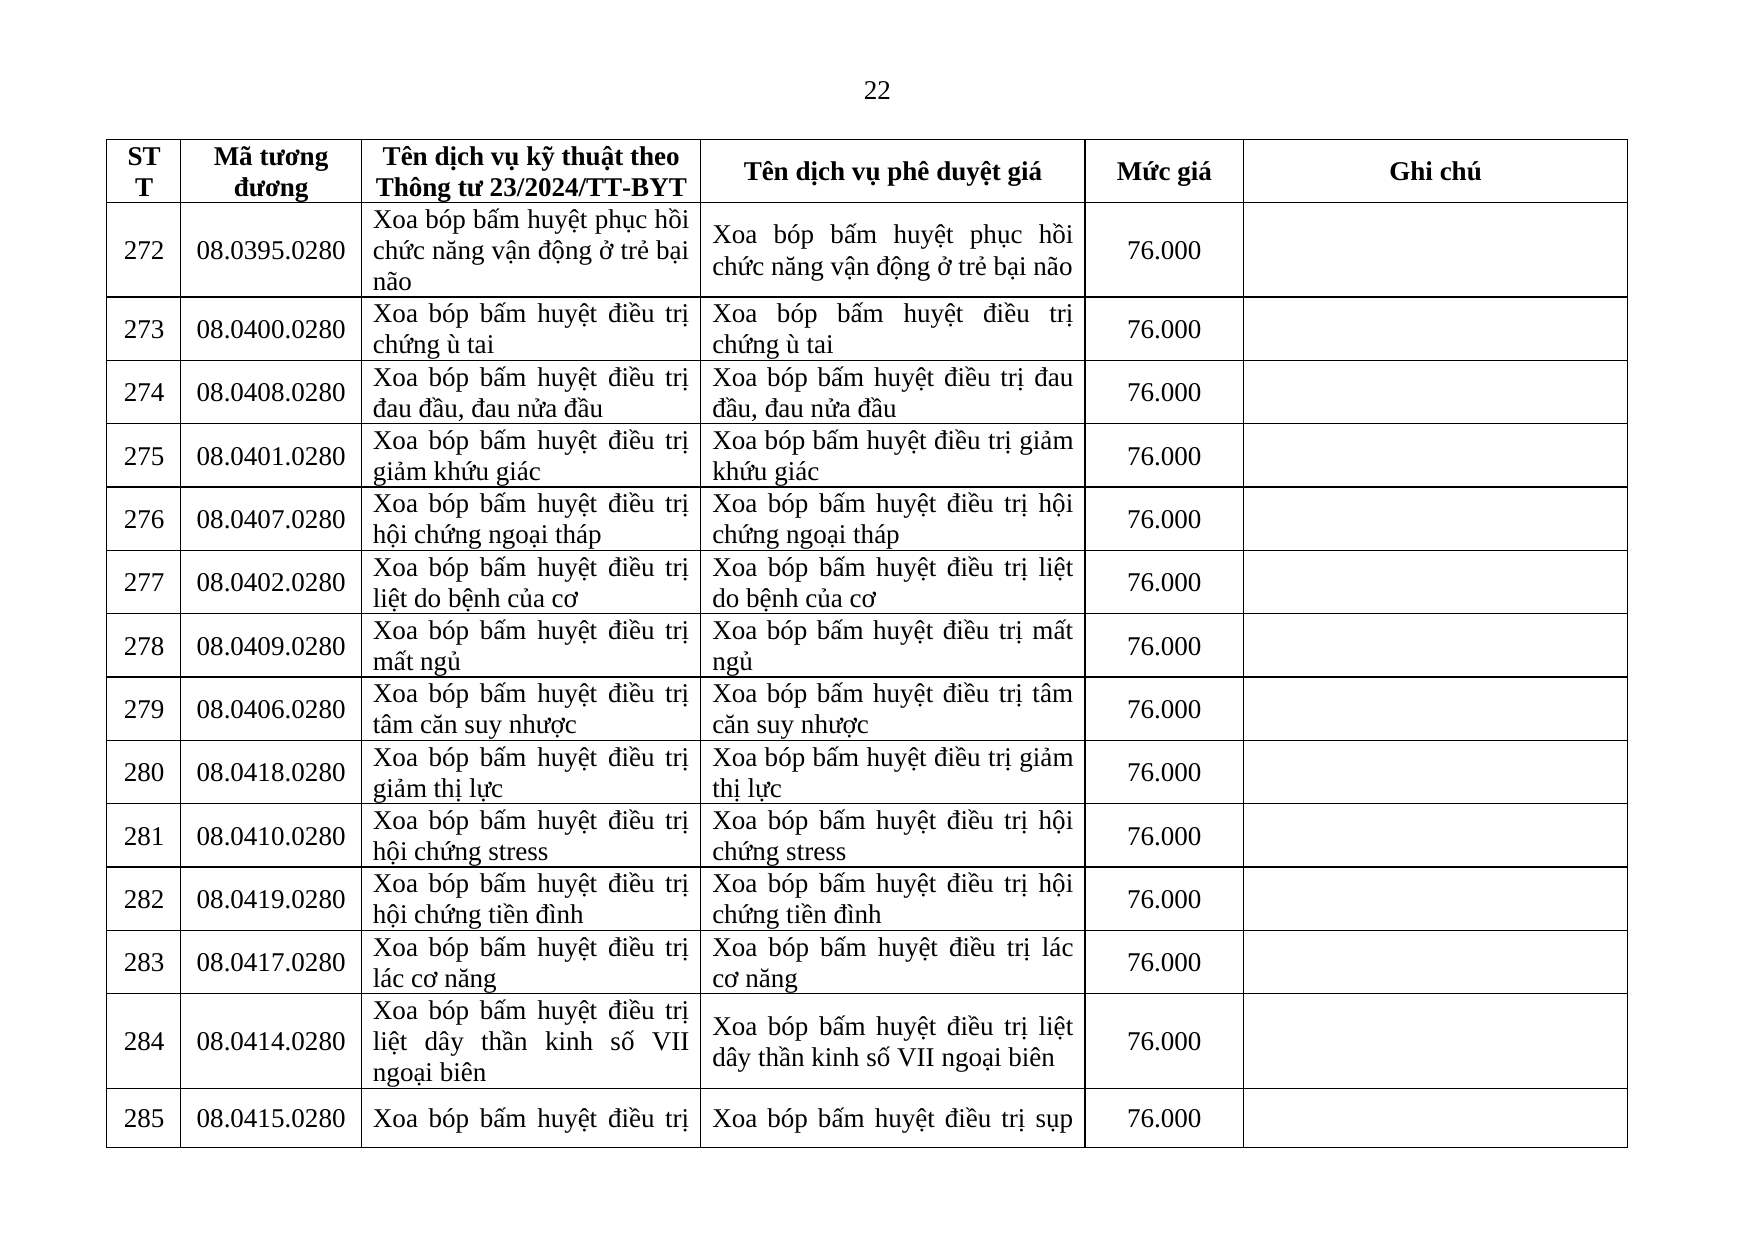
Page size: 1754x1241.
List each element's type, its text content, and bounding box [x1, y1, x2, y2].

table_cell 76.000 [1086, 614, 1243, 676]
table_cell Xoa bóp bấm huyệt điều trị hội chứng stress [362, 804, 700, 866]
table_cell Xoa bóp bấm huyệt điều trị hội chứng tiền đình [701, 868, 1084, 930]
table_cell 281 [107, 804, 180, 866]
table_cell [1244, 931, 1627, 993]
table_cell 76.000 [1086, 741, 1243, 803]
table_cell 76.000 [1086, 361, 1243, 423]
table_cell Xoa bóp bấm huyệt điều trị mất ngủ [362, 614, 700, 676]
table_cell 08.0400.0280 [181, 298, 361, 360]
table_cell 08.0419.0280 [181, 868, 361, 930]
table_cell 76.000 [1086, 994, 1243, 1087]
table_cell 76.000 [1086, 488, 1243, 550]
table_cell [1244, 741, 1627, 803]
table_cell 277 [107, 551, 180, 613]
table_cell 272 [107, 203, 180, 296]
table_cell 274 [107, 361, 180, 423]
table_cell 76.000 [1086, 551, 1243, 613]
table_cell 275 [107, 424, 180, 486]
table_cell [1244, 424, 1627, 486]
table_cell Xoa bóp bấm huyệt điều trị liệt dây thần kinh số VII ngoại biên [701, 994, 1084, 1087]
table_cell 08.0406.0280 [181, 678, 361, 740]
table_cell 284 [107, 994, 180, 1087]
table_cell [1244, 868, 1627, 930]
table_cell Xoa bóp bấm huyệt điều trị giảm thị lực [362, 741, 700, 803]
table_cell Xoa bóp bấm huyệt điều trị chứng ù tai [362, 298, 700, 360]
table_cell Xoa bóp bấm huyệt điều trị mất ngủ [701, 614, 1084, 676]
table_header Mức giá [1086, 140, 1243, 202]
table_cell 76.000 [1086, 424, 1243, 486]
table_cell Xoa bóp bấm huyệt điều trị đau đầu, đau nửa đầu [362, 361, 700, 423]
table_cell 08.0408.0280 [181, 361, 361, 423]
table_cell [1244, 804, 1627, 866]
table_cell [1244, 203, 1627, 296]
table_cell 08.0402.0280 [181, 551, 361, 613]
table_cell Xoa bóp bấm huyệt điều trị chứng ù tai [701, 298, 1084, 360]
table_cell Xoa bóp bấm huyệt điều trị lác cơ năng [701, 931, 1084, 993]
table_cell Xoa bóp bấm huyệt điều trị hội chứng ngoại tháp [701, 488, 1084, 550]
table_cell Xoa bóp bấm huyệt phục hồi chức năng vận động ở trẻ bại não [362, 203, 700, 296]
table_cell [1244, 678, 1627, 740]
table_cell Xoa bóp bấm huyệt điều trị hội chứng stress [701, 804, 1084, 866]
table_cell 76.000 [1086, 868, 1243, 930]
table_cell 76.000 [1086, 804, 1243, 866]
table_cell 282 [107, 868, 180, 930]
table_cell Xoa bóp bấm huyệt điều trị sụp mi [701, 1089, 1084, 1147]
table_cell 279 [107, 678, 180, 740]
table_cell [1244, 488, 1627, 550]
table_cell Xoa bóp bấm huyệt điều trị giảm khứu giác [362, 424, 700, 486]
table_cell Xoa bóp bấm huyệt điều trị đau đầu, đau nửa đầu [701, 361, 1084, 423]
table_cell Xoa bóp bấm huyệt điều trị giảm thị lực [701, 741, 1084, 803]
table_cell 08.0410.0280 [181, 804, 361, 866]
table_cell Xoa bóp bấm huyệt điều trị sụp mi [362, 1089, 700, 1147]
table_cell 08.0418.0280 [181, 741, 361, 803]
table_cell [1244, 614, 1627, 676]
table_cell 273 [107, 298, 180, 360]
table_cell 76.000 [1086, 678, 1243, 740]
table_header Tên dịch vụ phê duyệt giá [701, 140, 1084, 202]
table_cell 08.0415.0280 [181, 1089, 361, 1147]
table_cell Xoa bóp bấm huyệt điều trị liệt do bệnh của cơ [362, 551, 700, 613]
table_cell Xoa bóp bấm huyệt điều trị tâm căn suy nhược [362, 678, 700, 740]
table_cell 76.000 [1086, 931, 1243, 993]
table_cell Xoa bóp bấm huyệt điều trị giảm khứu giác [701, 424, 1084, 486]
table_cell 76.000 [1086, 1089, 1243, 1147]
table_cell Xoa bóp bấm huyệt điều trị liệt do bệnh của cơ [701, 551, 1084, 613]
table_header Tên dịch vụ kỹ thuật theo Thông tư 23/2024/TT-BYT [362, 140, 700, 202]
table_cell [1244, 551, 1627, 613]
table_cell 08.0401.0280 [181, 424, 361, 486]
table_cell 08.0409.0280 [181, 614, 361, 676]
table_header STT [107, 140, 180, 202]
table_cell [1244, 361, 1627, 423]
table_cell 285 [107, 1089, 180, 1147]
table_cell 08.0417.0280 [181, 931, 361, 993]
table_cell [1244, 1089, 1627, 1147]
table_cell Xoa bóp bấm huyệt điều trị hội chứng tiền đình [362, 868, 700, 930]
table_cell [1244, 298, 1627, 360]
table_cell 76.000 [1086, 298, 1243, 360]
table_header Ghi chú [1244, 140, 1627, 202]
table_cell [1244, 994, 1627, 1087]
table_cell 276 [107, 488, 180, 550]
table_cell 08.0414.0280 [181, 994, 361, 1087]
table_cell 280 [107, 741, 180, 803]
table_cell Xoa bóp bấm huyệt điều trị liệt dây thần kinh số VII ngoại biên [362, 994, 700, 1087]
table_cell Xoa bóp bấm huyệt điều trị lác cơ năng [362, 931, 700, 993]
table_header Mã tương đương [181, 140, 361, 202]
table_cell 283 [107, 931, 180, 993]
table_cell 08.0407.0280 [181, 488, 361, 550]
table_cell 08.0395.0280 [181, 203, 361, 296]
table_cell Xoa bóp bấm huyệt điều trị tâm căn suy nhược [701, 678, 1084, 740]
table_cell Xoa bóp bấm huyệt điều trị hội chứng ngoại tháp [362, 488, 700, 550]
table_cell 278 [107, 614, 180, 676]
table_cell Xoa bóp bấm huyệt phục hồi chức năng vận động ở trẻ bại não [701, 203, 1084, 296]
table_cell 76.000 [1086, 203, 1243, 296]
